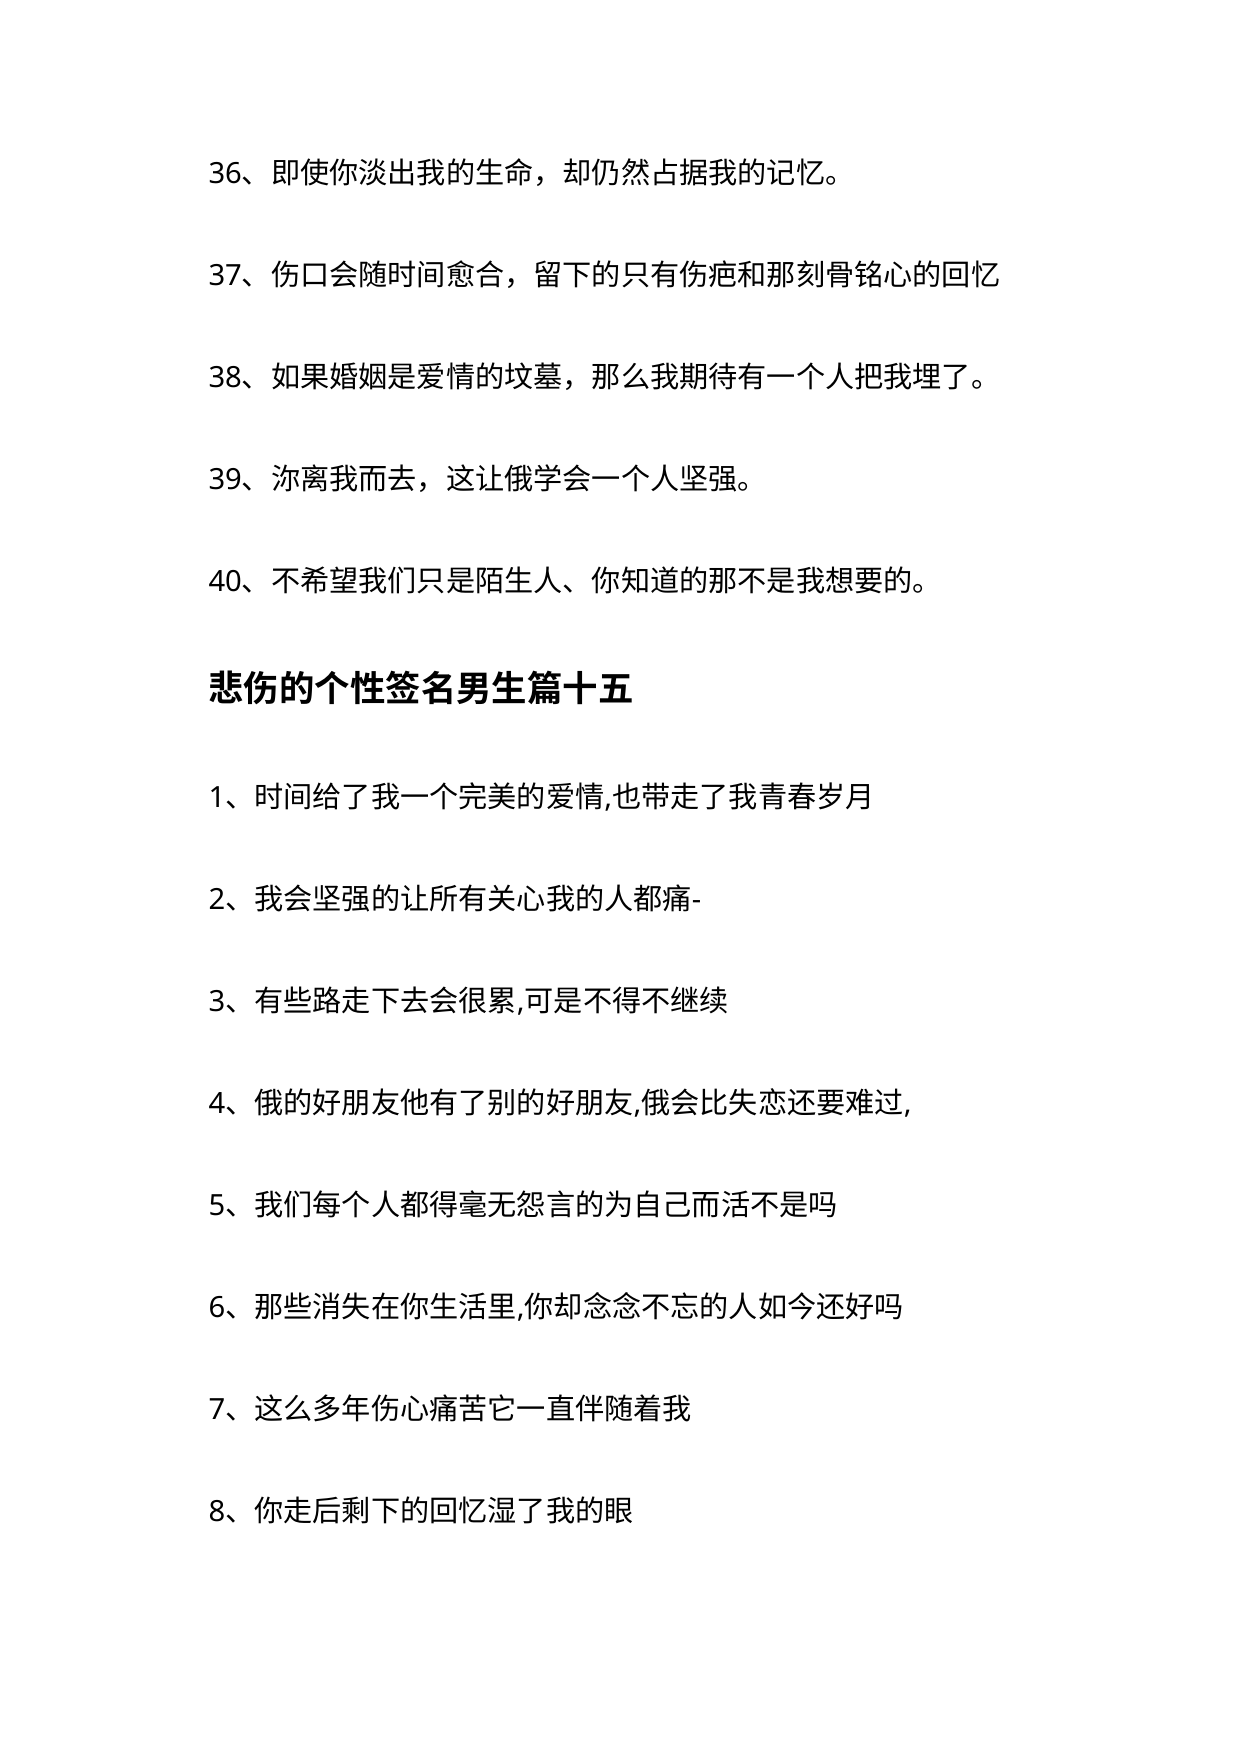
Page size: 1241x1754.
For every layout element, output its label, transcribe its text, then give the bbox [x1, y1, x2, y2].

text 37、伤口会随时间愈合，留下的只有伤疤和那刻骨铭心的回忆 [150, 252, 1090, 294]
text 39、沵离我而去，这让俄学会一个人坚强。 [150, 456, 1090, 498]
text 8、你走后剩下的回忆湿了我的眼 [150, 1487, 1090, 1529]
text 6、那些消失在你生活里,你却念念不忘的人如今还好吗 [150, 1283, 1090, 1326]
text 38、如果婚姻是爱情的坟墓，那么我期待有一个人把我埋了。 [150, 354, 1090, 396]
text 3、有些路走下去会很累,可是不得不继续 [150, 977, 1090, 1020]
text 1、时间给了我一个完美的爱情,也带走了我青春岁月 [150, 773, 1090, 816]
text 40、不希望我们只是陌生人、你知道的那不是我想要的。 [150, 558, 1090, 600]
text 4、俄的好朋友他有了别的好朋友,俄会比失恋还要难过, [150, 1079, 1090, 1122]
text 36、即使你淡出我的生命，却仍然占据我的记忆。 [150, 150, 1090, 192]
text 7、这么多年伤心痛苦它一直伴随着我 [150, 1385, 1090, 1428]
text 悲伤的个性签名男生篇十五 [150, 660, 1090, 711]
text 2、我会坚强的让所有关心我的人都痛- [150, 875, 1090, 918]
text 5、我们每个人都得毫无怨言的为自己而活不是吗 [150, 1181, 1090, 1224]
